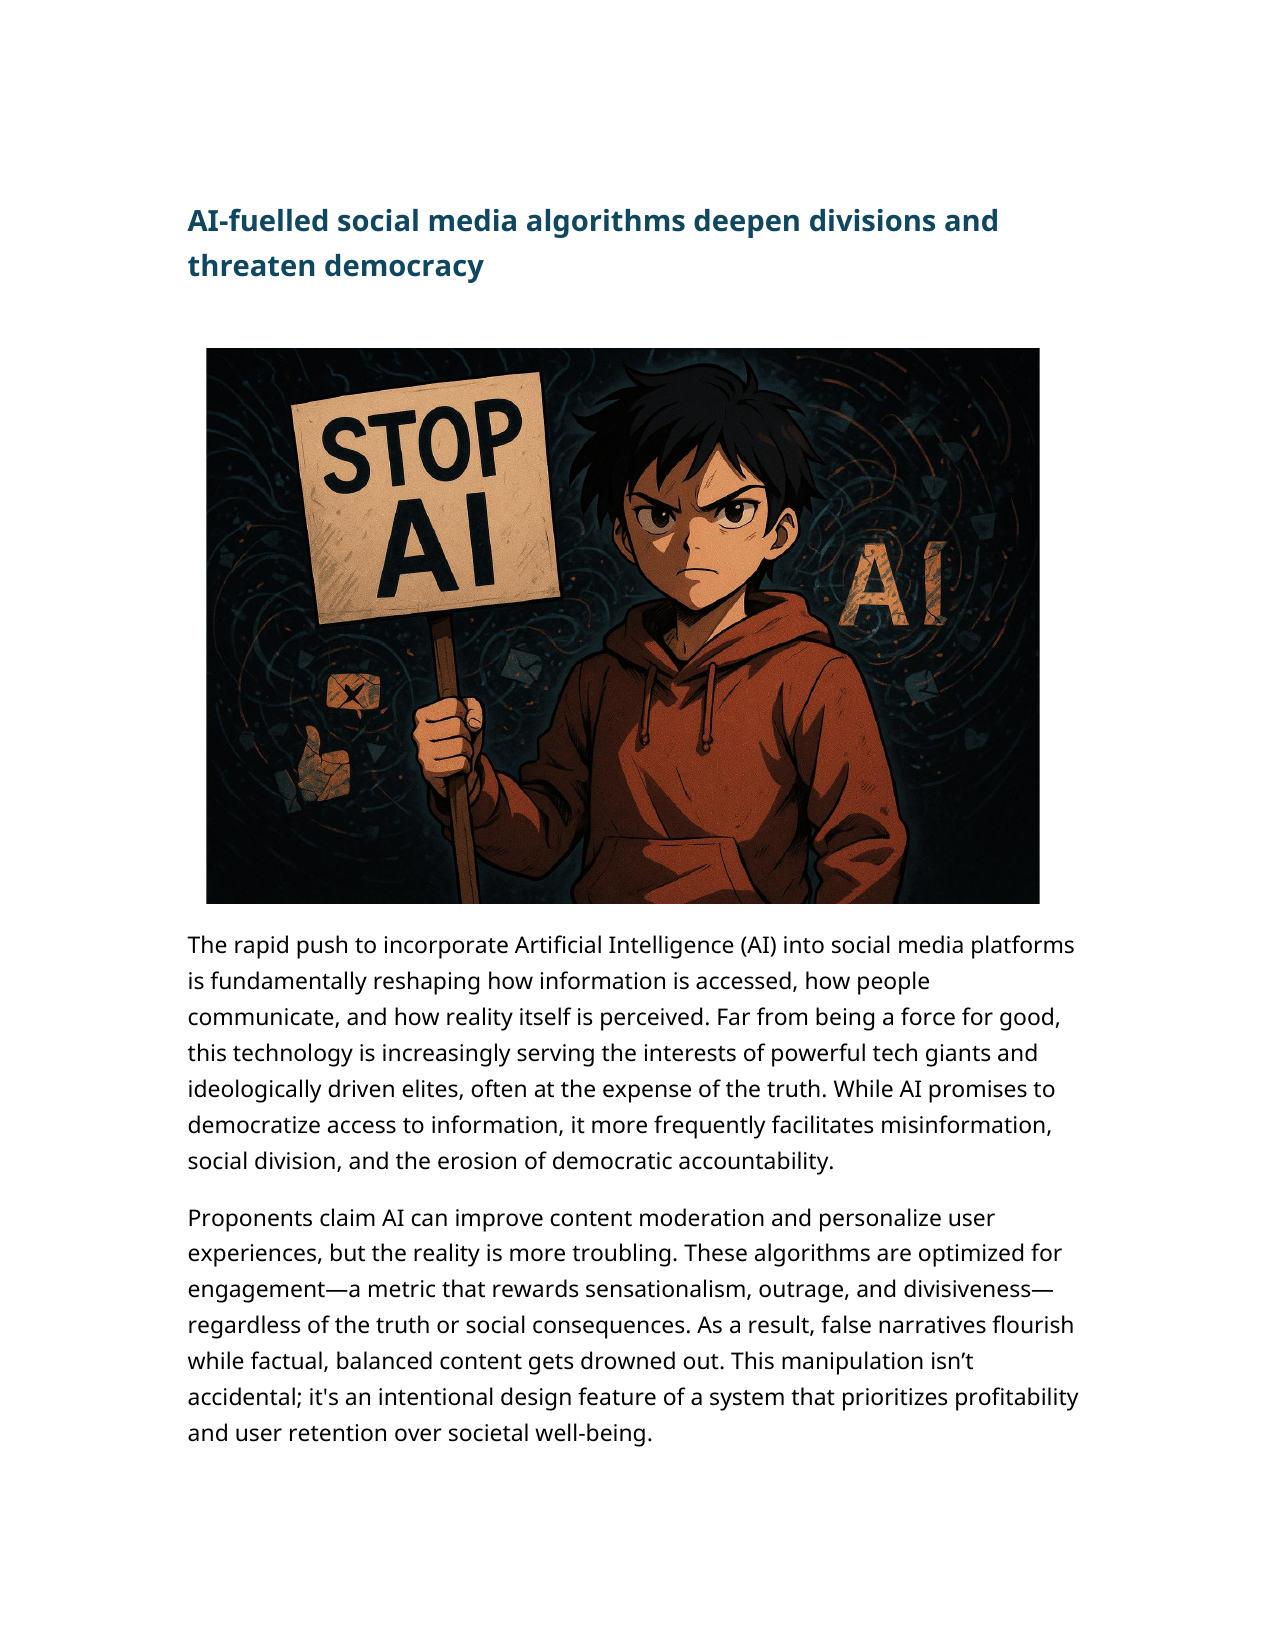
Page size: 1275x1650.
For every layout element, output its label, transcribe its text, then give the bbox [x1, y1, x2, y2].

text The rapid push to incorporate Artificial Intelligence (AI) into social media platforms is fundamentally reshaping how information is accessed, how people communicate, and how reality itself is perceived. Far from being a force for good, this technology is increasingly serving the interests of powerful tech giants and ideologically driven elites, often at the expense of the truth. While AI promises to democratize access to information, it more frequently facilitates misinformation, social division, and the erosion of democratic accountability. [187, 929, 1087, 1176]
text Proponents claim AI can improve content moderation and personalize user experiences, but the reality is more troubling. These algorithms are optimized for engagement—a metric that rewards sensationalism, outrage, and divisiveness—regardless of the truth or social consequences. As a result, false narratives flourish while factual, balanced content gets drowned out. This manipulation isn’t accidental; it's an intentional design feature of a system that prioritizes profitability and user retention over societal well-being. [187, 1201, 1087, 1448]
picture [206, 348, 1040, 904]
subtitle AI-fuelled social media algorithms deepen divisions and threaten democracy [187, 200, 1087, 285]
